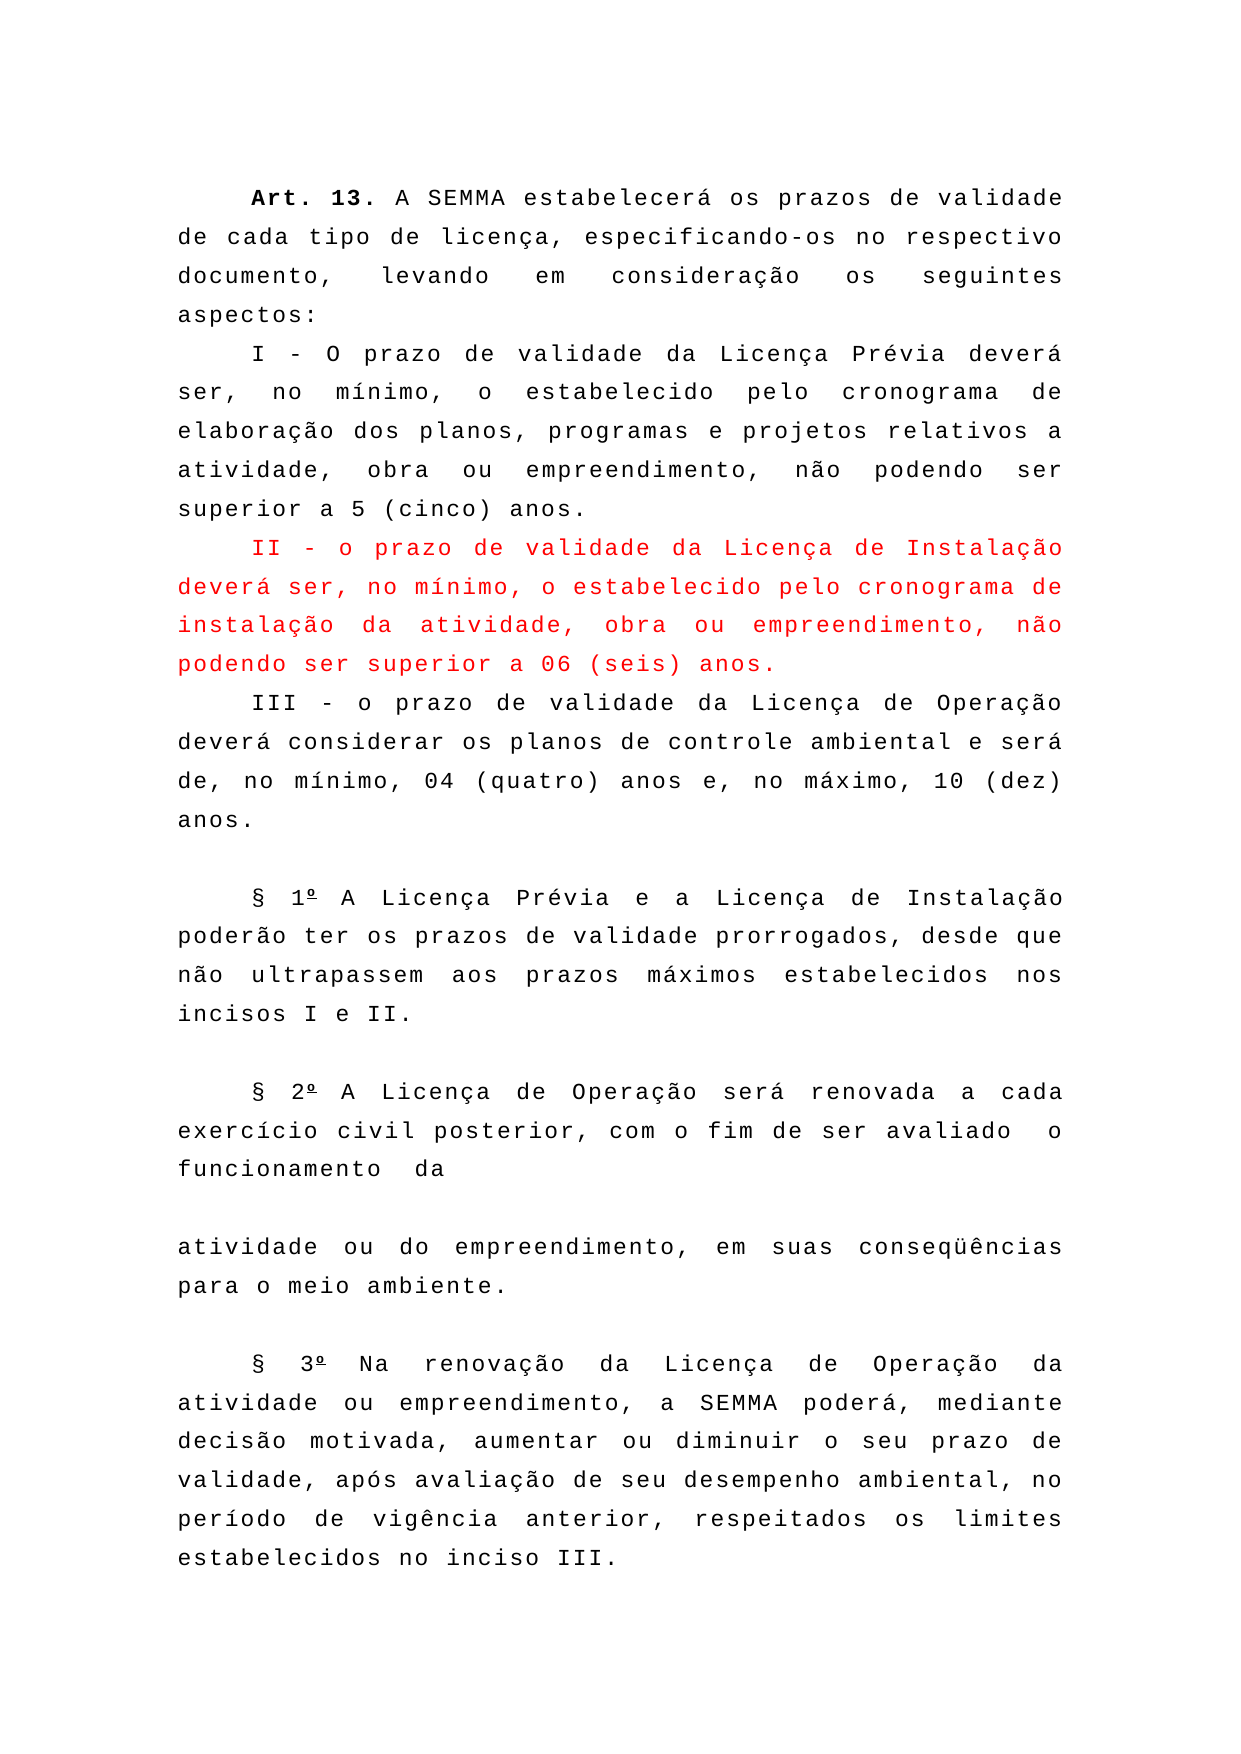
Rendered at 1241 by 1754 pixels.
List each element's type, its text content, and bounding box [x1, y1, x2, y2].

text Art. SEMMA estabelecerá os prazos de validade de cada tipo de licença, especificando-os no respectivo documento, levando em consideração os seguintes aspectos: [177, 186, 1063, 329]
text I - O prazo de validade da Licença Prévia deverá ser, no mínimo, o estabelecido pelo cronograma de elaboração dos planos, programas e projetos relativos a atividade, obra ou empreendimento, não podendo ser superior a 5 (cinco) anos. [177, 342, 1063, 523]
text § 2o A Licença de Operação será renovada a cada exercício civil posterior, com o fim de ser avaliado o funcionamento da [177, 1080, 1063, 1184]
text § 3o Na renovação da Licença de Operação da atividade ou empreendimento, a SEMMA poderá, mediante decisão motivada, aumentar ou diminuir o seu prazo de validade, após avaliação de seu desempenho ambiental, no período de vigência anterior, respeitados os limites estabelecidos no inciso III. [177, 1352, 1063, 1572]
text III - o prazo de validade da Licença de Operação deverá considerar os planos de controle ambiental e será de, no mínimo, 04 (quatro) anos e, no máximo, 10 (dez) anos. [177, 692, 1063, 834]
text atividade ou do empreendimento, em suas conseqüências para o meio ambiente. [177, 1236, 1063, 1300]
text II - o prazo de validade da Licença de Instalação deverá ser, no mínimo, o estabelecido pelo cronograma de instalação da atividade, obra ou empreendimento, não podendo ser superior a 06 (seis) anos. [177, 536, 1063, 679]
text § 1o A Licença Prévia e a Licença de Instalação poderão ter os prazos de validade prorrogados, desde que não ultrapassem aos prazos máximos estabelecidos nos incisos I e II. [177, 886, 1063, 1028]
